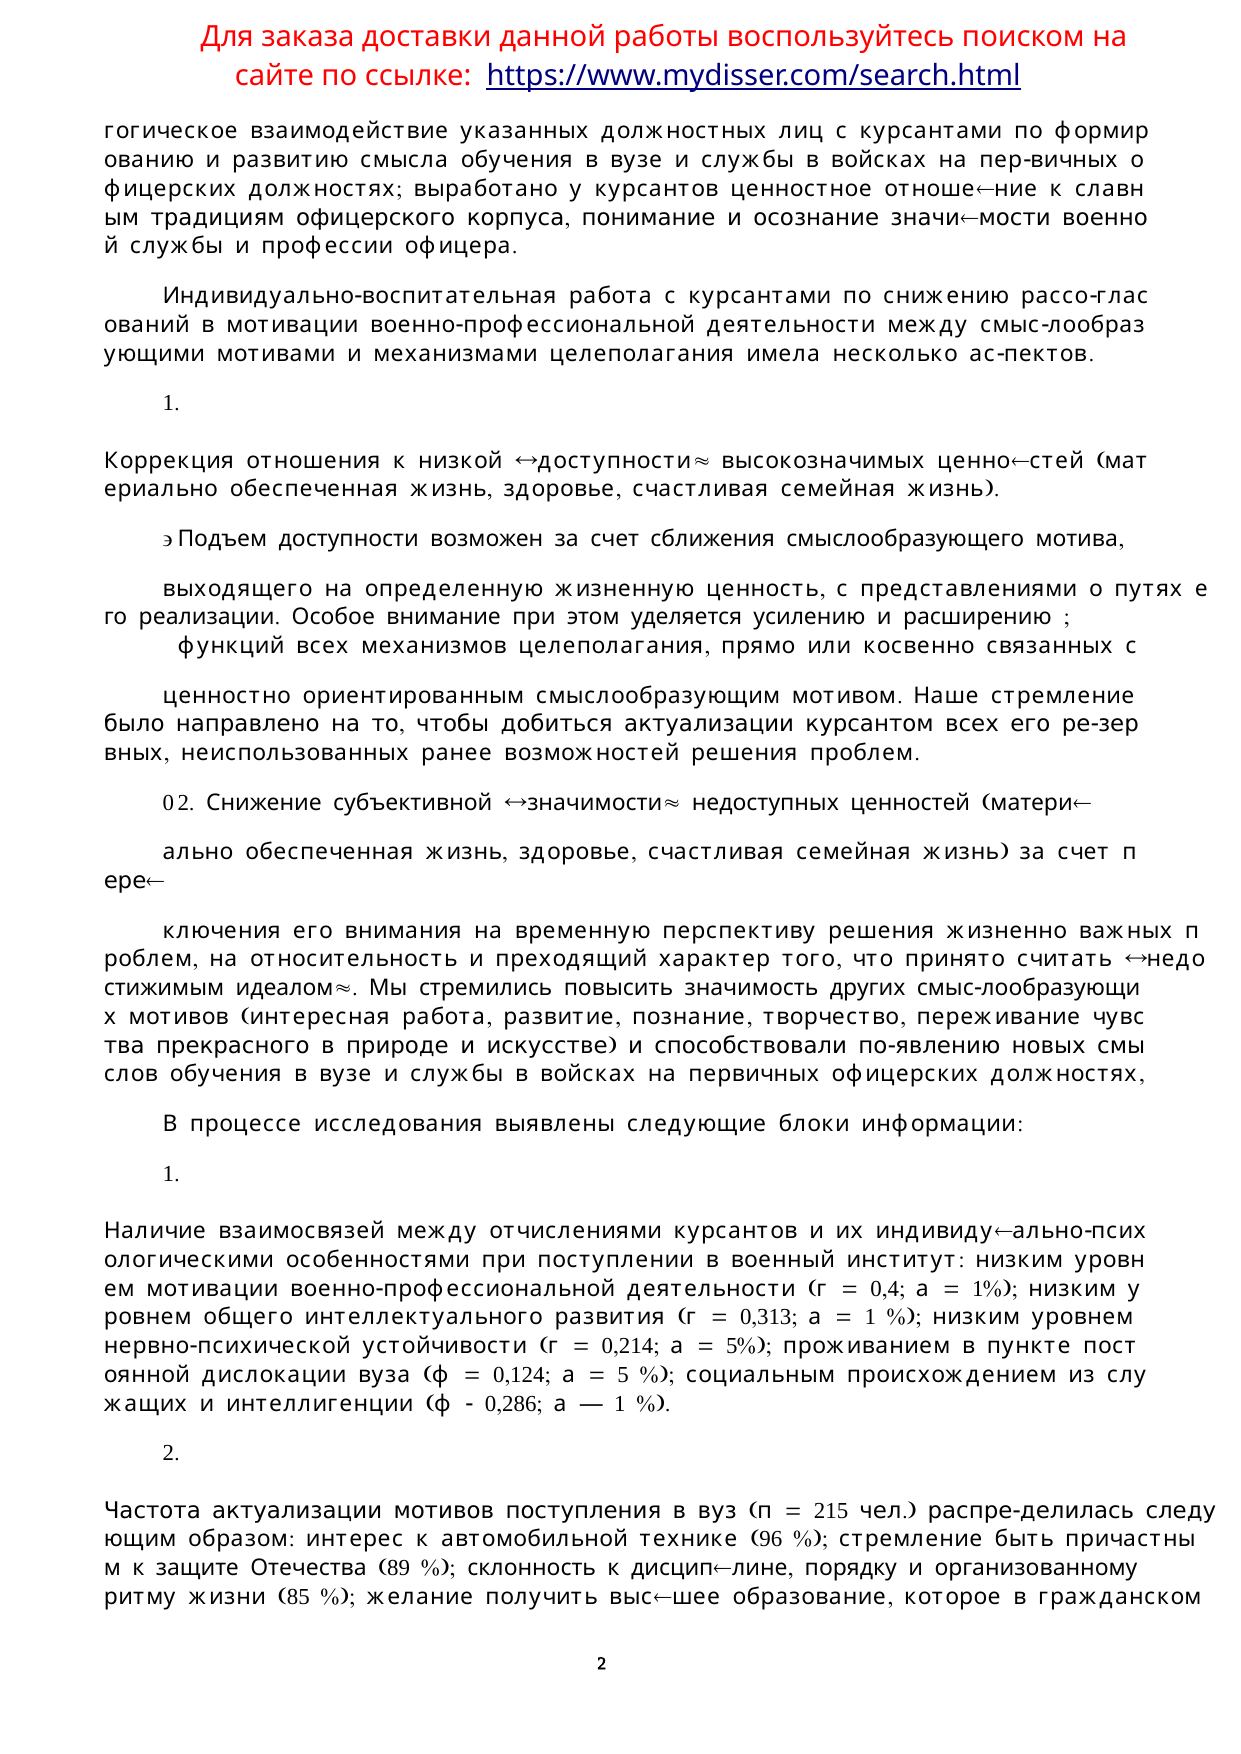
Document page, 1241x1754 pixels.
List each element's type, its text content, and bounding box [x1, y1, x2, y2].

text Впроцессеисследованиявыявленыследующиеблокиинформации [103, 1107, 1152, 1136]
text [103, 115, 1152, 259]
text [103, 1437, 1152, 1609]
text выходящегонаопределеннуюжизненнуюценностьспредставлениямиопутяхегореализацииОсобоевниманиеприэтомуделяетсяусилениюирасширению функцийвсехмеханизмовцелеполаганияпрямоиликосвенносвязанныхс [103, 572, 1152, 658]
text Индивидуальновоспитательнаяработаскурсантамипоснижениюрассогласованийвмотивациивоеннопрофессиональнойдеятельностимеждусмыслообразующимимотивамиимеханизмамицелеполаганияимеланесколькоаспектов [103, 279, 1152, 366]
text  Снижениесубъективнойзначимостинедоступныхценностейматери [103, 786, 1152, 815]
text  Наличиевзаимосвязеймеждуотчислениямикурсантовиихиндивидуальнопсихологическимиособенностямиприпоступленииввоенныйинститутнизкимуровнеммотивациивоеннопрофессиональнойдеятельностиганизкимуровнемобщегоинтеллектуальногоразвитияганизкимуровнемнервнопсихическойустойчивостигапроживаниемвпунктепостояннойдислокациивузафасоциальнымпроисхождениемизслужащихиинтеллигенциифа— [103, 1157, 1152, 1416]
text  Подъемдоступностивозможензасчетсближениясмыслообразующегомотива [103, 522, 1152, 551]
text ценностноориентированнымсмыслообразующиммотивомНашестремлениебылонаправленонаточтобыдобитьсяактуализациикурсантомвсехегорезервныхнеиспользованныхранеевозможностейрешенияпроблем [103, 679, 1152, 765]
text альнообеспеченнаяжизньздоровьесчастливаясемейнаяжизньзасчетпере [103, 836, 1152, 893]
text  Коррекцияотношениякнизкойдоступностивысокозначимыхценностейматериальнообеспеченнаяжизньздоровьесчастливаясемейнаяжизнь [103, 387, 1152, 502]
text ключенияеговниманиянавременнуюперспективурешенияжизненноважныхпроблемнаотносительностьипреходящийхарактертогочтопринятосчитатьнедостижимымидеаломМыстремилисьповыситьзначимостьдругихсмыслообразующихмотивовинтереснаяработаразвитиепознаниетворчествопереживаниечувствапрекрасноговприродеиискусствеиспособствовалипоявлениюновыхсмысловобученияввузеислужбыввойскахнапервичныхофицерскихдолжностях [103, 914, 1152, 1087]
